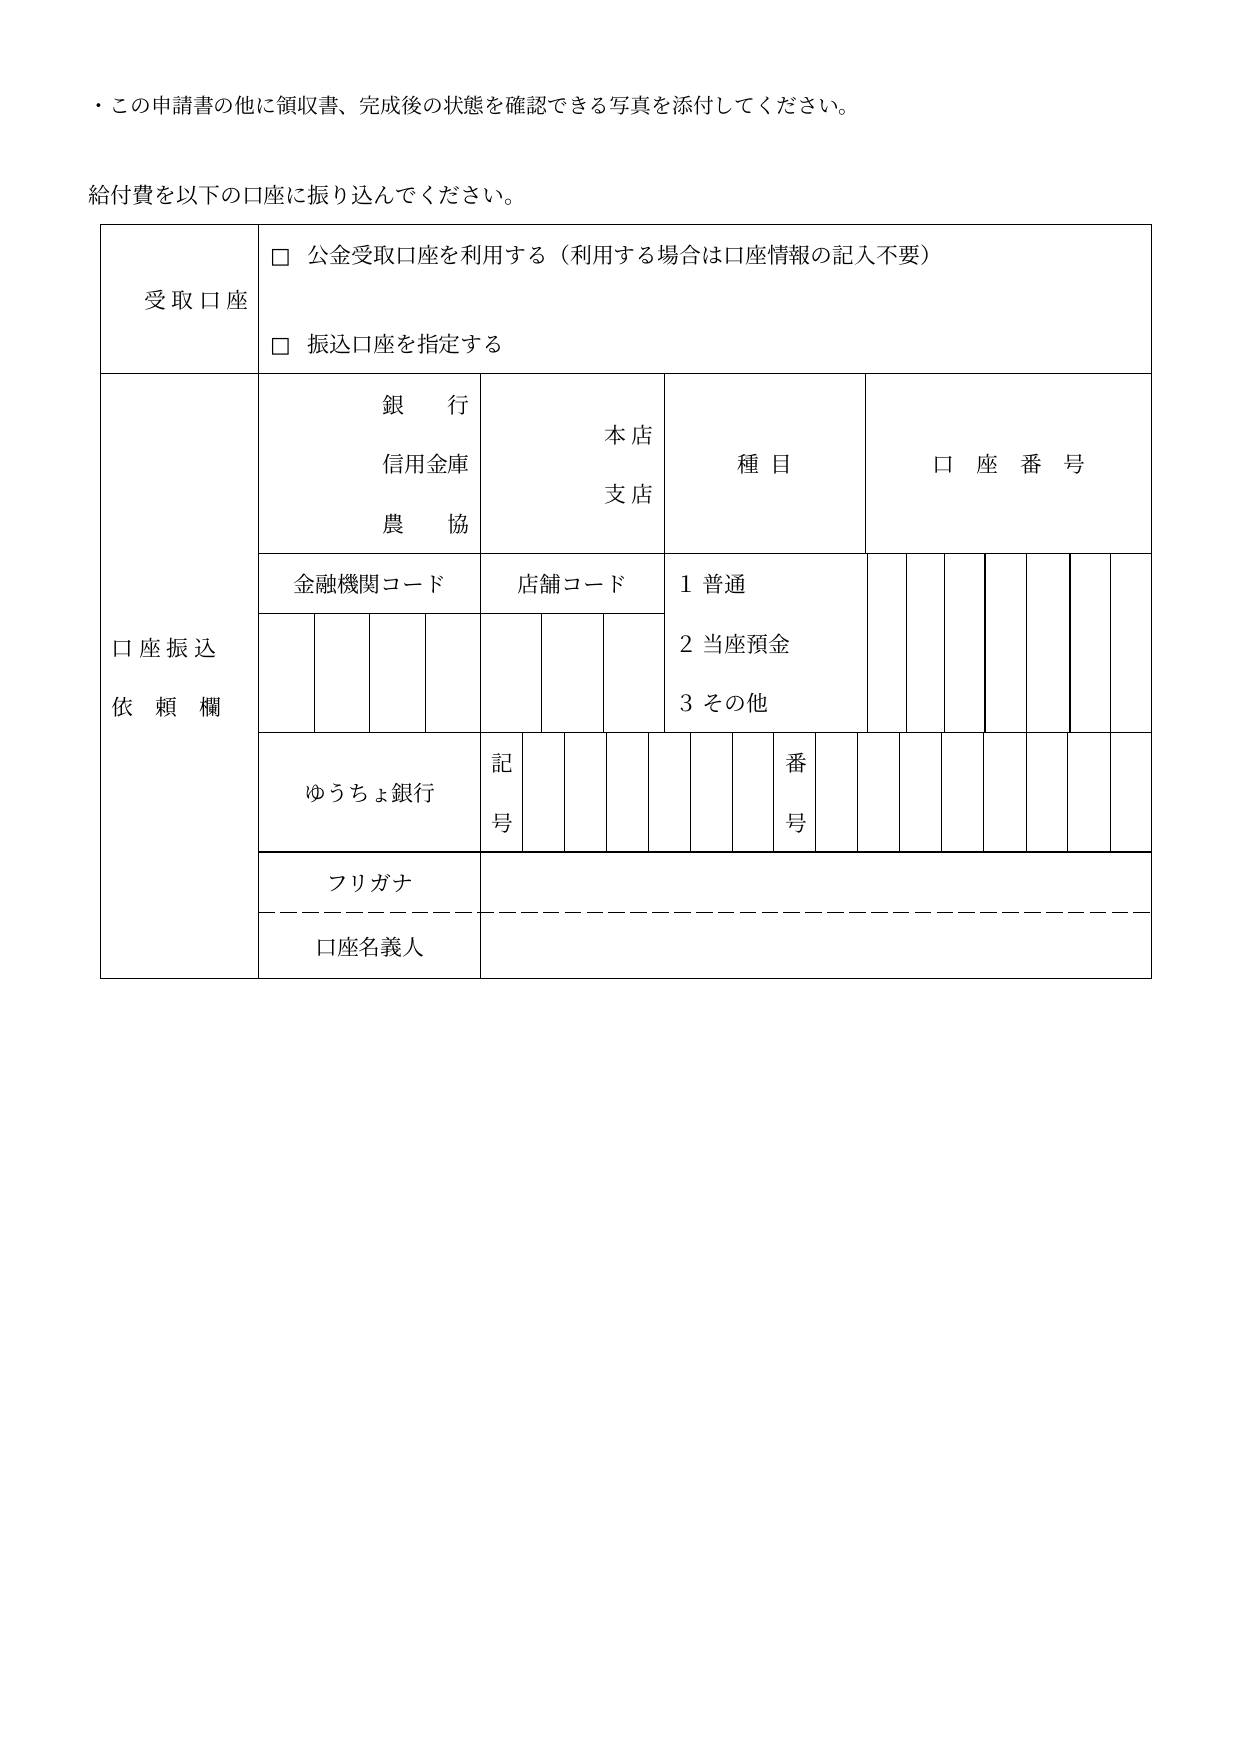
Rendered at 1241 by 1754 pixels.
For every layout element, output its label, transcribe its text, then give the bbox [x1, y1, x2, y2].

table_cell [868, 554, 906, 732]
table_cell 銀 行 信用金庫 農 協 [259, 374, 480, 552]
table_cell [523, 733, 564, 851]
table_cell [945, 554, 984, 732]
table_cell [733, 733, 773, 851]
table_cell 口座名義人 [259, 912, 480, 978]
table_cell 金融機関コード [259, 554, 480, 613]
table_cell [481, 912, 1151, 978]
table_header 受取口座 [101, 225, 258, 373]
table_cell [1027, 733, 1067, 851]
table_cell [259, 614, 314, 732]
table_header 公金受取口座を利用する（利用する場合は口座情報の記入不要） 振込口座を指定する [259, 225, 1151, 373]
table_cell 記号 [481, 733, 522, 851]
table_cell [481, 614, 541, 732]
table_cell [691, 733, 732, 851]
table_cell 種 目 [665, 374, 865, 552]
table_cell [986, 554, 1026, 732]
table_cell [426, 614, 480, 732]
table_cell [1027, 554, 1069, 732]
table_cell [907, 554, 944, 732]
table_cell 口 座 振 込 依 頼 欄 [101, 374, 258, 978]
table_cell １ 普通 ２ 当座預金 ３ その他 [665, 554, 867, 732]
text 給付費を以下の口座に振り込んでください。 [89, 164, 1152, 224]
table_cell [607, 733, 648, 851]
table_cell [315, 614, 369, 732]
table_cell [649, 733, 690, 851]
table_cell [942, 733, 983, 851]
table_cell 口 座 番 号 [866, 374, 1151, 552]
table_cell [481, 853, 1151, 912]
table_cell [816, 733, 857, 851]
table_cell [1071, 554, 1110, 732]
table_cell [858, 733, 899, 851]
text ・この申請書の他に領収書、完成後の状態を確認できる写真を添付してください。 [89, 75, 1152, 135]
table_cell [604, 614, 664, 732]
table_cell ゆうちょ銀行 [259, 733, 480, 851]
table_cell [1111, 554, 1151, 732]
table_cell [984, 733, 1026, 851]
table_cell フリガナ [259, 853, 480, 912]
table_cell [565, 733, 606, 851]
table_cell [1111, 733, 1151, 851]
table_cell 店舗コード [481, 554, 664, 613]
table_cell 番号 [774, 733, 815, 851]
table_cell [1068, 733, 1110, 851]
table_cell [542, 614, 603, 732]
table_cell [900, 733, 941, 851]
table_cell [370, 614, 425, 732]
table_cell 本 店 支 店 [481, 374, 664, 552]
